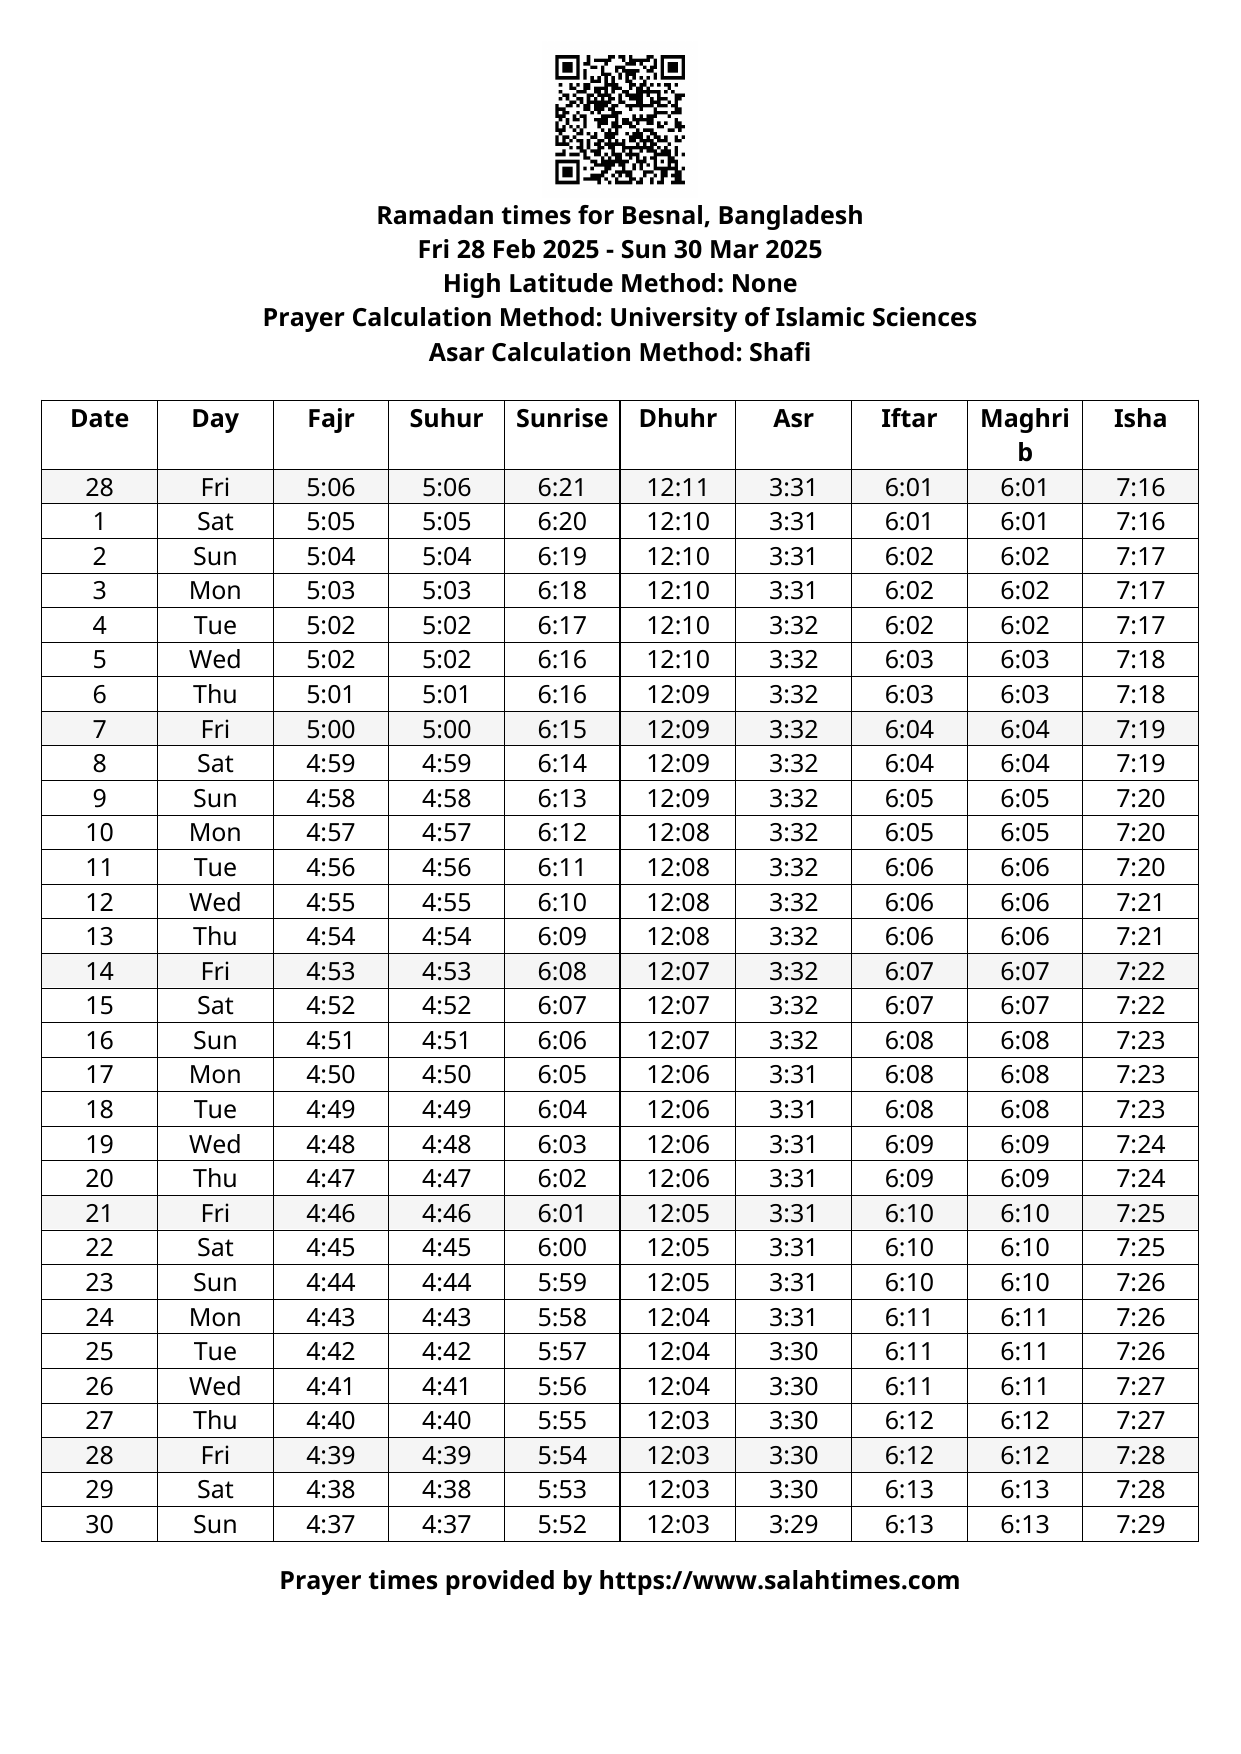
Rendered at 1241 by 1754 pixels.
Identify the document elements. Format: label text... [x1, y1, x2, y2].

table_cell 6:13 [852, 1507, 967, 1541]
table_cell 7:19 [1083, 746, 1198, 780]
table_cell Thu [158, 1161, 273, 1195]
table_cell 12:05 [621, 1196, 735, 1229]
table_cell 6:13 [968, 1507, 1082, 1541]
table_cell Fri [158, 1438, 273, 1472]
table_cell 4:42 [389, 1334, 504, 1368]
table_cell 3:32 [736, 712, 851, 745]
table_cell 8 [42, 746, 157, 780]
table_cell 6:18 [505, 574, 619, 607]
table_header Dhuhr [621, 401, 735, 469]
table_cell 6:03 [968, 677, 1082, 711]
table_cell 6:16 [505, 677, 619, 711]
table_cell Tue [158, 1334, 273, 1368]
picture [542, 41, 699, 198]
table_cell 4:49 [389, 1092, 504, 1126]
table_cell 3:30 [736, 1369, 851, 1402]
table_cell 5:03 [389, 574, 504, 607]
table_cell 5:52 [505, 1507, 619, 1541]
table_cell 3:32 [736, 608, 851, 642]
table_cell 12:09 [621, 712, 735, 745]
table_cell 22 [42, 1231, 157, 1264]
table_cell 4:59 [389, 746, 504, 780]
table_cell 3:31 [736, 1231, 851, 1264]
table_cell 6:10 [852, 1265, 967, 1299]
table_cell 11 [42, 850, 157, 884]
table_cell 6:05 [968, 816, 1082, 849]
table_cell 6:07 [852, 989, 967, 1022]
table_cell 12:10 [621, 643, 735, 676]
table_cell 6:02 [852, 608, 967, 642]
table_cell 6:13 [968, 1473, 1082, 1506]
table_cell 12:03 [621, 1438, 735, 1472]
table_cell 6:11 [968, 1369, 1082, 1402]
table_cell 3:30 [736, 1473, 851, 1506]
table_cell 6:03 [852, 677, 967, 711]
table_cell 6:06 [852, 850, 967, 884]
table_cell Tue [158, 1092, 273, 1126]
table_cell 7:26 [1083, 1265, 1198, 1299]
table_cell 4:53 [389, 954, 504, 987]
table_cell 5:57 [505, 1334, 619, 1368]
table_cell 4:41 [274, 1369, 388, 1402]
table_cell 6:07 [968, 954, 1082, 987]
table_cell 4:45 [274, 1231, 388, 1264]
table_cell 4:58 [389, 781, 504, 814]
table_cell 6:04 [968, 746, 1082, 780]
table_cell 12:05 [621, 1265, 735, 1299]
table_cell 3:32 [736, 746, 851, 780]
table_cell 6:02 [968, 539, 1082, 572]
table_cell 5:54 [505, 1438, 619, 1472]
table_cell 3:32 [736, 643, 851, 676]
table_cell 6:21 [505, 470, 619, 503]
table_cell 6:10 [968, 1265, 1082, 1299]
table_cell 12:06 [621, 1092, 735, 1126]
table_cell Sun [158, 1265, 273, 1299]
table_cell 4:49 [274, 1092, 388, 1126]
table_cell Mon [158, 816, 273, 849]
table_header Isha [1083, 401, 1198, 469]
table_cell 6:05 [852, 781, 967, 814]
table_cell 6:06 [852, 919, 967, 953]
table_cell 6:01 [968, 470, 1082, 503]
table_cell 6:10 [968, 1196, 1082, 1229]
table_cell Wed [158, 885, 273, 918]
table_cell 3:31 [736, 539, 851, 572]
table_cell 7:22 [1083, 989, 1198, 1022]
table_cell 4:48 [389, 1127, 504, 1160]
table_cell 12:08 [621, 850, 735, 884]
table_cell 5:55 [505, 1404, 619, 1437]
table_cell 7:16 [1083, 504, 1198, 538]
table_cell 3:32 [736, 816, 851, 849]
table_cell 6:03 [505, 1127, 619, 1160]
table_cell Sun [158, 1023, 273, 1057]
text Prayer times provided by https://www.salahtimes.com [42, 1563, 1198, 1597]
table_cell 6:08 [852, 1023, 967, 1057]
table_cell 7:17 [1083, 574, 1198, 607]
table_cell 12:07 [621, 1023, 735, 1057]
table_cell 12 [42, 885, 157, 918]
table_cell 4:56 [389, 850, 504, 884]
table_header Suhur [389, 401, 504, 469]
text Ramadan times for Besnal, Bangladesh [42, 198, 1198, 232]
table_cell 18 [42, 1092, 157, 1126]
table_cell 6:13 [505, 781, 619, 814]
table_cell 6:01 [968, 504, 1082, 538]
table_cell 12:08 [621, 919, 735, 953]
table_cell 6:07 [968, 989, 1082, 1022]
table_cell 3:31 [736, 1127, 851, 1160]
table_cell 12:04 [621, 1369, 735, 1402]
table_cell 7:23 [1083, 1058, 1198, 1091]
table_cell 6:04 [968, 712, 1082, 745]
table_cell 9 [42, 781, 157, 814]
table_cell 5:01 [274, 677, 388, 711]
table_cell 12:04 [621, 1334, 735, 1368]
table_cell 6:11 [852, 1369, 967, 1402]
table_cell 3:31 [736, 1058, 851, 1091]
table_cell 1 [42, 504, 157, 538]
table_cell 5:00 [389, 712, 504, 745]
table_cell 12:04 [621, 1300, 735, 1333]
table_cell Thu [158, 677, 273, 711]
table_cell Sun [158, 781, 273, 814]
table_cell 4:50 [389, 1058, 504, 1091]
table_cell 30 [42, 1507, 157, 1541]
table_cell 7:27 [1083, 1404, 1198, 1437]
table_cell 7:23 [1083, 1023, 1198, 1057]
table_cell 3:29 [736, 1507, 851, 1541]
table_cell 4:52 [389, 989, 504, 1022]
table_cell 6:12 [505, 816, 619, 849]
table_cell 3:32 [736, 885, 851, 918]
table_cell 6:06 [968, 885, 1082, 918]
table_cell 6:01 [505, 1196, 619, 1229]
table_cell Sun [158, 1507, 273, 1541]
table_cell 7:17 [1083, 539, 1198, 572]
table_cell 4:58 [274, 781, 388, 814]
table_cell 6:08 [852, 1092, 967, 1126]
table_cell 6:08 [852, 1058, 967, 1091]
table_cell 19 [42, 1127, 157, 1160]
table_cell 6:06 [968, 850, 1082, 884]
table_cell 4:47 [389, 1161, 504, 1195]
table_cell 6:04 [505, 1092, 619, 1126]
table_cell 6:05 [852, 816, 967, 849]
table_cell 6:11 [968, 1334, 1082, 1368]
table_cell 3:32 [736, 989, 851, 1022]
table_cell 7:16 [1083, 470, 1198, 503]
table_cell 3:31 [736, 1265, 851, 1299]
table_header Date [42, 401, 157, 469]
table_cell 6:14 [505, 746, 619, 780]
table_cell 5:59 [505, 1265, 619, 1299]
table_cell 5:06 [389, 470, 504, 503]
table_cell 6:10 [505, 885, 619, 918]
table_cell 7:20 [1083, 850, 1198, 884]
table_cell 16 [42, 1023, 157, 1057]
table_cell 6:11 [852, 1300, 967, 1333]
table_cell 7:17 [1083, 608, 1198, 642]
table_cell 5:05 [389, 504, 504, 538]
table_cell 6:02 [852, 539, 967, 572]
table_cell 4:53 [274, 954, 388, 987]
table_cell 12:03 [621, 1507, 735, 1541]
table_cell 7:25 [1083, 1196, 1198, 1229]
table_cell Mon [158, 574, 273, 607]
table_cell 4:45 [389, 1231, 504, 1264]
table_cell 6:08 [968, 1092, 1082, 1126]
table_cell 3:30 [736, 1438, 851, 1472]
table_cell 4:54 [389, 919, 504, 953]
table_cell 6:12 [968, 1404, 1082, 1437]
table_cell 12:09 [621, 746, 735, 780]
table_cell 12:10 [621, 539, 735, 572]
table_cell 12:09 [621, 677, 735, 711]
table_cell 12:10 [621, 504, 735, 538]
table_cell 6:07 [852, 954, 967, 987]
table_cell 6:06 [852, 885, 967, 918]
table_cell 29 [42, 1473, 157, 1506]
table_cell 12:09 [621, 781, 735, 814]
table_cell 6:04 [852, 712, 967, 745]
table_header Day [158, 401, 273, 469]
table_cell 4:57 [274, 816, 388, 849]
table_cell 4:46 [274, 1196, 388, 1229]
table_cell 6:04 [852, 746, 967, 780]
table_cell Sat [158, 1473, 273, 1506]
table_cell 3:31 [736, 574, 851, 607]
table_cell Mon [158, 1058, 273, 1091]
table_cell 5:02 [389, 608, 504, 642]
table_cell 4:54 [274, 919, 388, 953]
table_cell 4:40 [274, 1404, 388, 1437]
table_cell 7:23 [1083, 1092, 1198, 1126]
table_cell 7 [42, 712, 157, 745]
table_cell 6:11 [505, 850, 619, 884]
table_cell Sat [158, 989, 273, 1022]
table_cell 23 [42, 1265, 157, 1299]
table_cell 7:26 [1083, 1334, 1198, 1368]
table_cell 6:10 [968, 1231, 1082, 1264]
table_cell 6:08 [505, 954, 619, 987]
table_cell 6:10 [852, 1196, 967, 1229]
table_cell 5:02 [389, 643, 504, 676]
table_cell 6:09 [505, 919, 619, 953]
table_cell 5:06 [274, 470, 388, 503]
table_cell 6:01 [852, 470, 967, 503]
table_cell 2 [42, 539, 157, 572]
table_cell 7:24 [1083, 1161, 1198, 1195]
table_cell 4:55 [389, 885, 504, 918]
table_cell 6:02 [968, 608, 1082, 642]
table_cell 3:31 [736, 1092, 851, 1126]
table_cell 25 [42, 1334, 157, 1368]
table_cell 12:07 [621, 989, 735, 1022]
table_cell 6:20 [505, 504, 619, 538]
table_cell 4:38 [274, 1473, 388, 1506]
table_cell 15 [42, 989, 157, 1022]
table_cell 6:09 [852, 1161, 967, 1195]
table_cell Tue [158, 608, 273, 642]
table_cell 4:52 [274, 989, 388, 1022]
table_cell 12:03 [621, 1473, 735, 1506]
table_cell 5:05 [274, 504, 388, 538]
table_cell Sat [158, 504, 273, 538]
table_cell 4:39 [274, 1438, 388, 1472]
table_cell Fri [158, 1196, 273, 1229]
table_cell 21 [42, 1196, 157, 1229]
text Fri 28 Feb 2025 - Sun 30 Mar 2025 [42, 232, 1198, 266]
table_cell 7:29 [1083, 1507, 1198, 1541]
table_cell 4:44 [389, 1265, 504, 1299]
table_cell 4:42 [274, 1334, 388, 1368]
table_cell 6:08 [968, 1058, 1082, 1091]
table_cell Thu [158, 919, 273, 953]
table_cell Sat [158, 1231, 273, 1264]
table_cell 7:20 [1083, 816, 1198, 849]
table_cell 12:08 [621, 885, 735, 918]
table_cell 5:04 [274, 539, 388, 572]
table_cell Sun [158, 539, 273, 572]
table_cell 10 [42, 816, 157, 849]
table_cell 28 [42, 470, 157, 503]
table_cell 3:31 [736, 504, 851, 538]
text Prayer Calculation Method: University of Islamic Sciences [42, 300, 1198, 334]
table_cell 6:09 [852, 1127, 967, 1160]
table_cell 6:06 [968, 919, 1082, 953]
table_cell 4:50 [274, 1058, 388, 1091]
table_cell 6:12 [968, 1438, 1082, 1472]
table_cell 3:32 [736, 954, 851, 987]
table_cell 12:06 [621, 1058, 735, 1091]
table_cell 27 [42, 1404, 157, 1437]
table_cell 6:02 [852, 574, 967, 607]
table_cell 7:18 [1083, 677, 1198, 711]
table_cell 6:09 [968, 1161, 1082, 1195]
table_cell 4:57 [389, 816, 504, 849]
table_cell 7:28 [1083, 1473, 1198, 1506]
table_cell 5:04 [389, 539, 504, 572]
table_cell Sat [158, 746, 273, 780]
table_cell 24 [42, 1300, 157, 1333]
table_cell 7:26 [1083, 1300, 1198, 1333]
text High Latitude Method: None [42, 266, 1198, 300]
table_cell 5:53 [505, 1473, 619, 1506]
table_cell 7:22 [1083, 954, 1198, 987]
table_cell Thu [158, 1404, 273, 1437]
table_header Iftar [852, 401, 967, 469]
table_cell 7:24 [1083, 1127, 1198, 1160]
table_cell 4:48 [274, 1127, 388, 1160]
table_cell 5:56 [505, 1369, 619, 1402]
table_cell 4:38 [389, 1473, 504, 1506]
table_cell 6:06 [505, 1023, 619, 1057]
table_cell 12:06 [621, 1127, 735, 1160]
table_cell 5 [42, 643, 157, 676]
table_cell 12:08 [621, 816, 735, 849]
table_cell 14 [42, 954, 157, 987]
table_cell 6:17 [505, 608, 619, 642]
table_cell 26 [42, 1369, 157, 1402]
table_cell 3:30 [736, 1404, 851, 1437]
table_cell 12:11 [621, 470, 735, 503]
table_cell 3:31 [736, 470, 851, 503]
table_cell Fri [158, 712, 273, 745]
table_cell 4:39 [389, 1438, 504, 1472]
table_cell 6:15 [505, 712, 619, 745]
table_cell 3:32 [736, 919, 851, 953]
table_header Asr [736, 401, 851, 469]
table_cell 6:19 [505, 539, 619, 572]
table_cell 5:02 [274, 608, 388, 642]
table_cell 4:43 [274, 1300, 388, 1333]
table_cell 12:05 [621, 1231, 735, 1264]
table_cell 6:09 [968, 1127, 1082, 1160]
table_cell 6:10 [852, 1231, 967, 1264]
table_cell 4:41 [389, 1369, 504, 1402]
table_cell 12:03 [621, 1404, 735, 1437]
table_cell 6:12 [852, 1404, 967, 1437]
table_cell 7:28 [1083, 1438, 1198, 1472]
table_cell 4:37 [274, 1507, 388, 1541]
table_cell 7:21 [1083, 919, 1198, 953]
table_cell 3:31 [736, 1196, 851, 1229]
table_cell 7:27 [1083, 1369, 1198, 1402]
table_cell 5:02 [274, 643, 388, 676]
table_cell 6:03 [968, 643, 1082, 676]
table_cell 6:03 [852, 643, 967, 676]
table_cell 6:16 [505, 643, 619, 676]
table_cell Tue [158, 850, 273, 884]
table_cell 6:11 [968, 1300, 1082, 1333]
table_cell 4:47 [274, 1161, 388, 1195]
table_cell 4:43 [389, 1300, 504, 1333]
table_cell 3 [42, 574, 157, 607]
table_cell 4:51 [389, 1023, 504, 1057]
table_cell 28 [42, 1438, 157, 1472]
table_cell 4:55 [274, 885, 388, 918]
table_cell 4:40 [389, 1404, 504, 1437]
table_cell 12:10 [621, 608, 735, 642]
table_cell 12:06 [621, 1161, 735, 1195]
table_cell 4 [42, 608, 157, 642]
table_cell 13 [42, 919, 157, 953]
table_cell 3:32 [736, 850, 851, 884]
table_header Maghrib [968, 401, 1082, 469]
text Asar Calculation Method: Shafi [42, 334, 1198, 368]
table_cell 12:07 [621, 954, 735, 987]
table_cell 7:25 [1083, 1231, 1198, 1264]
table_cell 5:58 [505, 1300, 619, 1333]
table_cell 5:01 [389, 677, 504, 711]
table_cell 6:12 [852, 1438, 967, 1472]
table_cell 3:32 [736, 1023, 851, 1057]
table_cell Wed [158, 643, 273, 676]
table_cell 4:56 [274, 850, 388, 884]
table_cell 6:08 [968, 1023, 1082, 1057]
table_cell 4:59 [274, 746, 388, 780]
table_header Sunrise [505, 401, 619, 469]
table_cell 6:05 [505, 1058, 619, 1091]
table_cell Fri [158, 470, 273, 503]
table_cell 6:07 [505, 989, 619, 1022]
table_cell 20 [42, 1161, 157, 1195]
table_cell 3:32 [736, 781, 851, 814]
table_cell 4:44 [274, 1265, 388, 1299]
table_cell 12:10 [621, 574, 735, 607]
table_header Fajr [274, 401, 388, 469]
table_cell 6:01 [852, 504, 967, 538]
table_cell 7:18 [1083, 643, 1198, 676]
table_cell 3:30 [736, 1334, 851, 1368]
table_cell Wed [158, 1127, 273, 1160]
table_cell Mon [158, 1300, 273, 1333]
table_cell 4:46 [389, 1196, 504, 1229]
table_cell Fri [158, 954, 273, 987]
table_cell 7:19 [1083, 712, 1198, 745]
table_cell 6:00 [505, 1231, 619, 1264]
table_cell 7:21 [1083, 885, 1198, 918]
table_cell 6:11 [852, 1334, 967, 1368]
table_cell 3:32 [736, 677, 851, 711]
table_cell 4:51 [274, 1023, 388, 1057]
table_cell 6 [42, 677, 157, 711]
table_cell 5:03 [274, 574, 388, 607]
table_cell 17 [42, 1058, 157, 1091]
table_cell 3:31 [736, 1161, 851, 1195]
table_cell 6:05 [968, 781, 1082, 814]
table_cell 5:00 [274, 712, 388, 745]
table_cell 3:31 [736, 1300, 851, 1333]
table_cell 6:02 [968, 574, 1082, 607]
table_cell 6:13 [852, 1473, 967, 1506]
table_cell 6:02 [505, 1161, 619, 1195]
table_cell Wed [158, 1369, 273, 1402]
table_cell 4:37 [389, 1507, 504, 1541]
table_cell 7:20 [1083, 781, 1198, 814]
